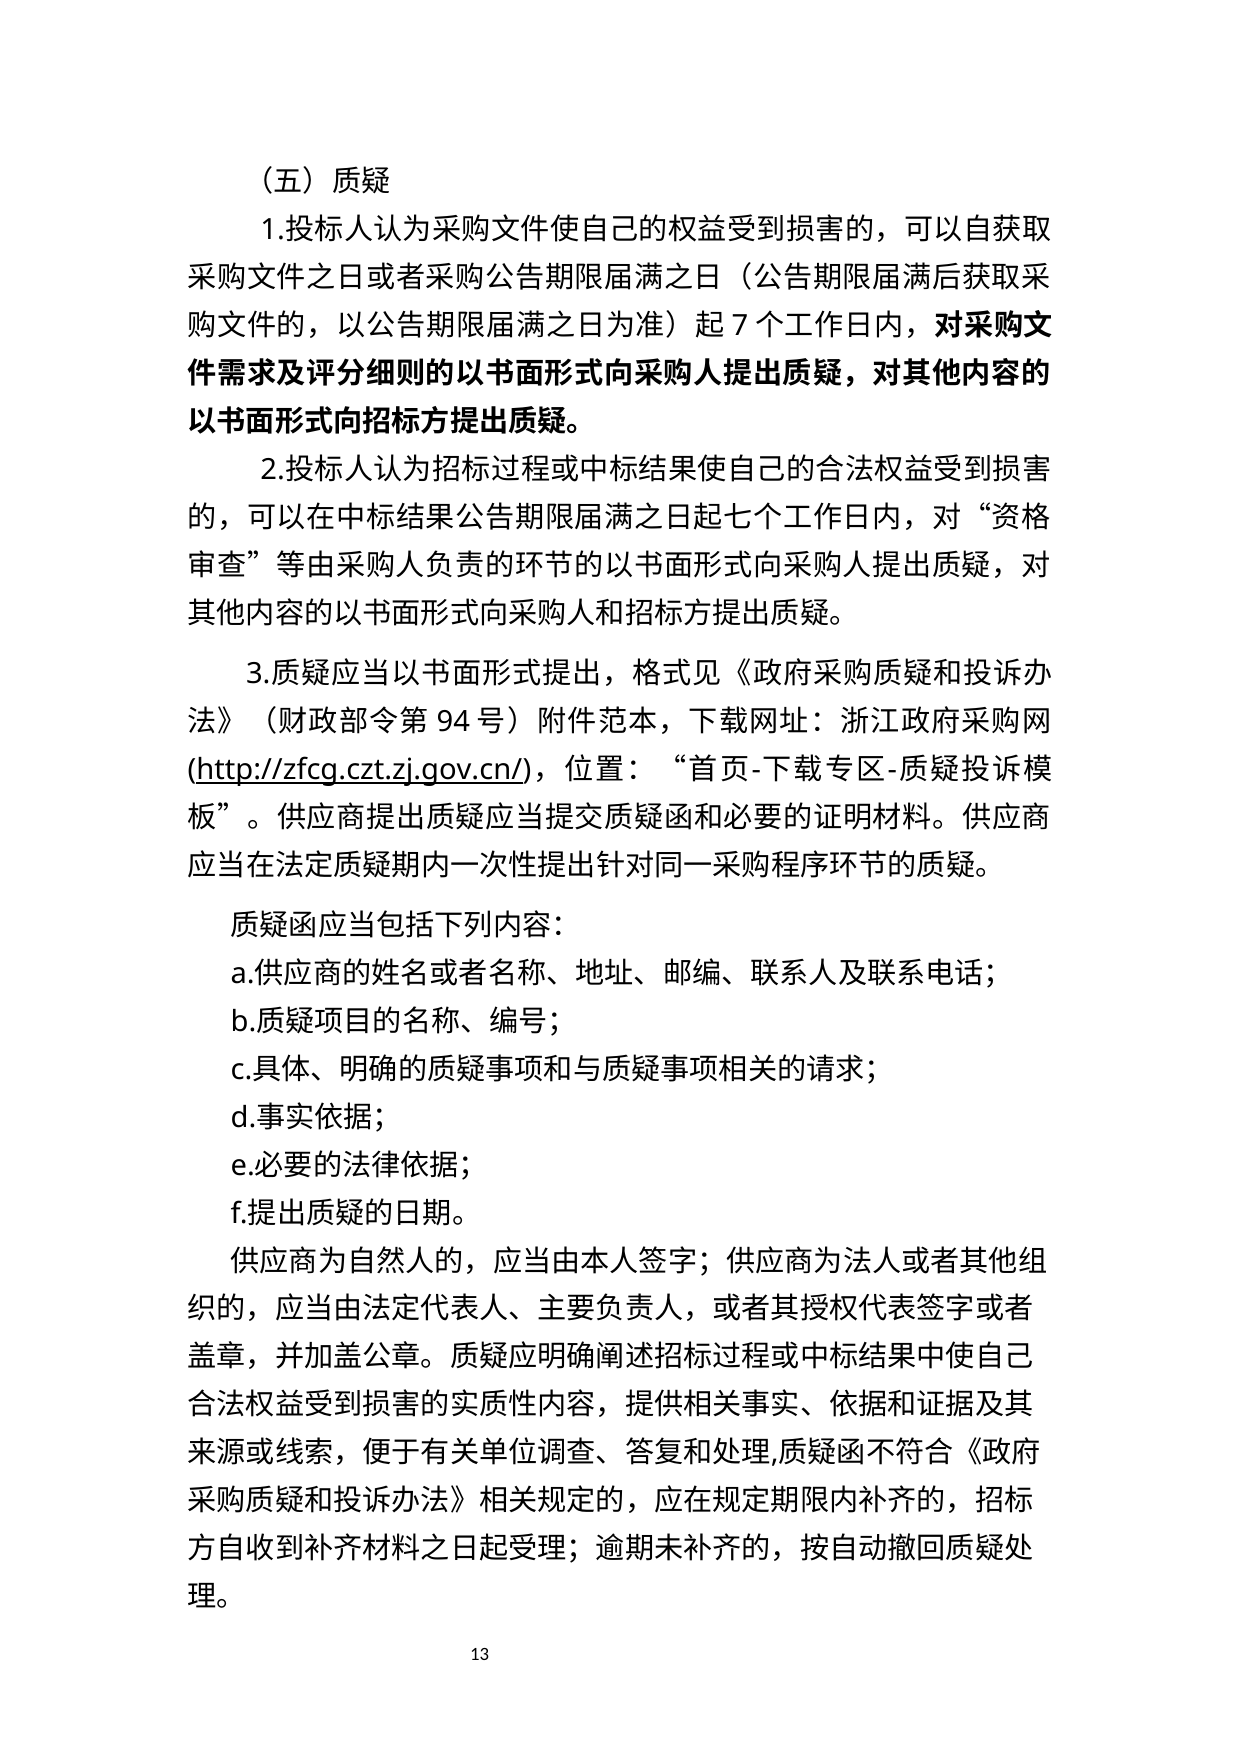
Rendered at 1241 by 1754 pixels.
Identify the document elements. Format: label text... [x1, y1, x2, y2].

text d.事实依据； [187, 1089, 1053, 1137]
text e.必要的法律依据； [187, 1137, 1053, 1185]
text 1.投标人认为采购文件使自己的权益受到损害的，可以自获取采购文件之日或者采购公告期限届满之日（公告期限届满后获取采购文件的，以公告期限届满之日为准）起7个工作日内，对采购文件需求及评分细则的以书面形式向采购人提出质疑，对其他内容的以书面形式向招标方提出质疑。 [187, 201, 1053, 441]
text b.质疑项目的名称、编号； [187, 993, 1053, 1041]
text （五）质疑 [187, 153, 1053, 201]
text c.具体、明确的质疑事项和与质疑事项相关的请求； [187, 1041, 1053, 1089]
text a.供应商的姓名或者名称、地址、邮编、联系人及联系电话； [187, 945, 1053, 993]
text 质疑函应当包括下列内容： [187, 897, 1053, 945]
text f.提出质疑的日期。 [187, 1185, 1053, 1233]
text 3.质疑应当以书面形式提出，格式见《政府采购质疑和投诉办法》（财政部令第94号）附件范本，下载网址：浙江政府采购网(http://zfcg.czt.zj.gov.cn/)，位置：“首页-下载专区-质疑投诉模板”。供应商提出质疑应当提交质疑函和必要的证明材料。供应商应当在法定质疑期内一次性提出针对同一采购程序环节的质疑。 [187, 645, 1053, 885]
text 供应商为自然人的，应当由本人签字；供应商为法人或者其他组织的，应当由法定代表人、主要负责人，或者其授权代表签字或者盖章，并加盖公章。质疑应明确阐述招标过程或中标结果中使自己合法权益受到损害的实质性内容，提供相关事实、依据和证据及其来源或线索，便于有关单位调查、答复和处理,质疑函不符合《政府采购质疑和投诉办法》相关规定的，应在规定期限内补齐的，招标方自收到补齐材料之日起受理；逾期未补齐的，按自动撤回质疑处理。 [187, 1233, 1053, 1616]
text 2.投标人认为招标过程或中标结果使自己的合法权益受到损害的，可以在中标结果公告期限届满之日起七个工作日内，对“资格审查”等由采购人负责的环节的以书面形式向采购人提出质疑，对其他内容的以书面形式向采购人和招标方提出质疑。 [187, 441, 1053, 633]
